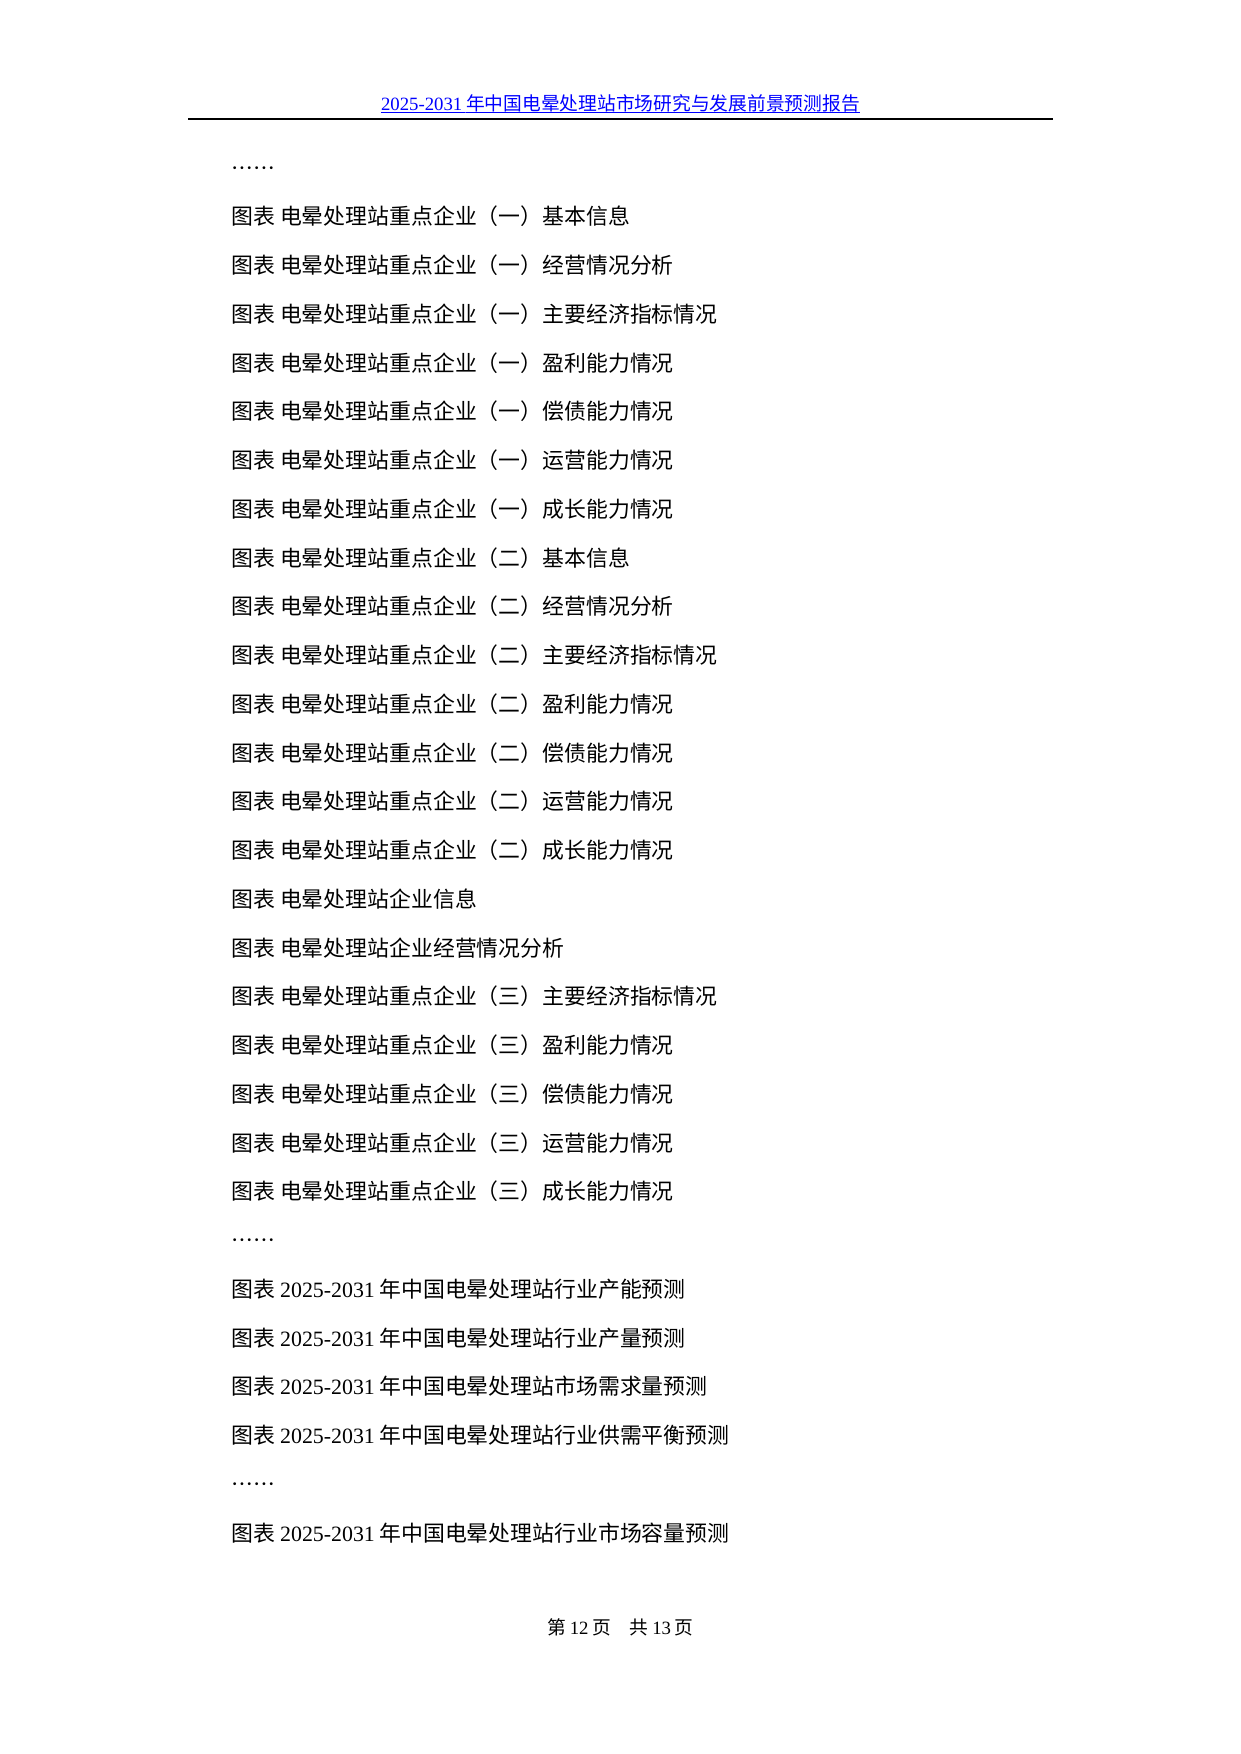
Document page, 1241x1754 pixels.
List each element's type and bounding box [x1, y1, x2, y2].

text [187, 150, 1053, 1548]
